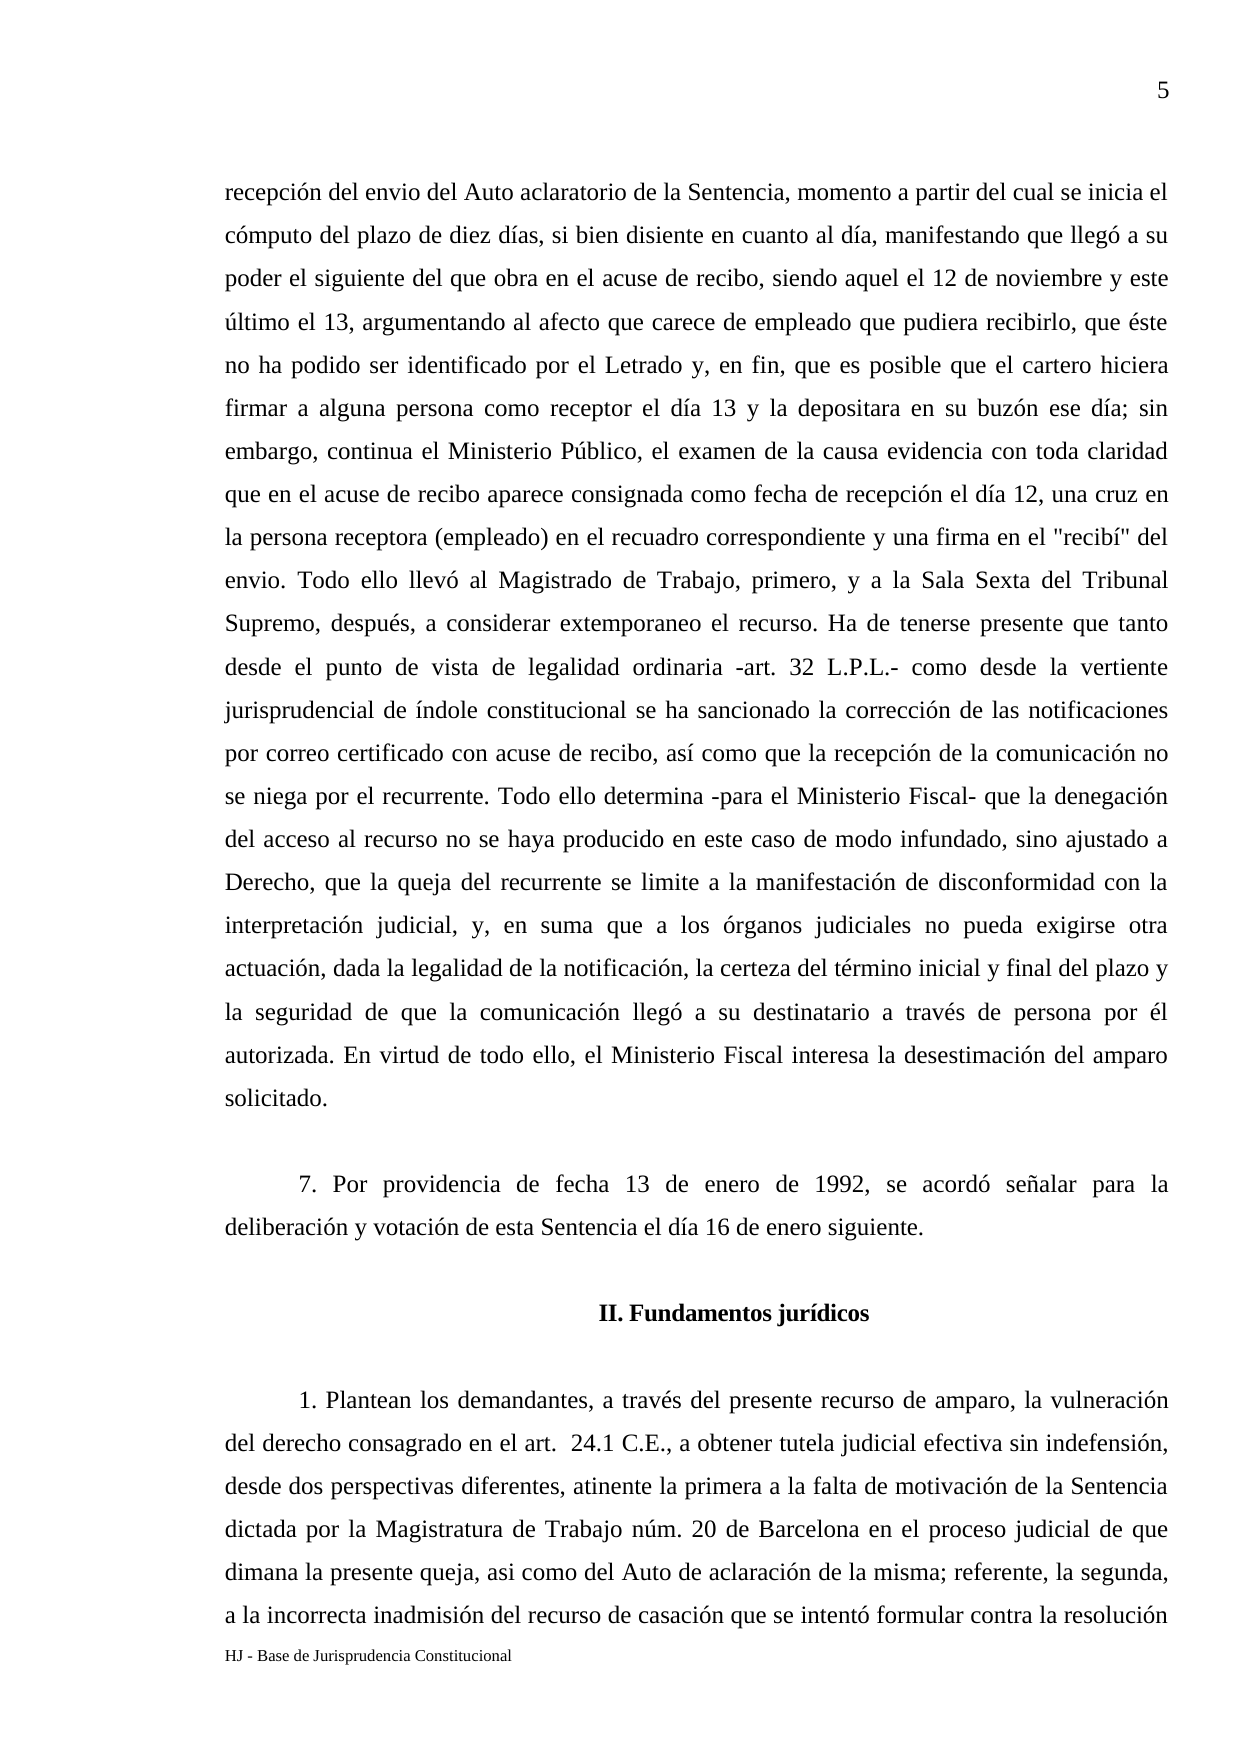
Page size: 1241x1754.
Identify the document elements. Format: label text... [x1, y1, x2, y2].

subtitle II. Fundamentos jurídicos [224, 1298, 1169, 1327]
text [224, 177, 1169, 1112]
text 7. Por providencia de fecha 13 de enero de 1992, se acordó señalar para la deliberación y votación de esta Sentencia el día 16 de enero siguiente. [224, 1169, 1169, 1241]
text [224, 1385, 1169, 1629]
